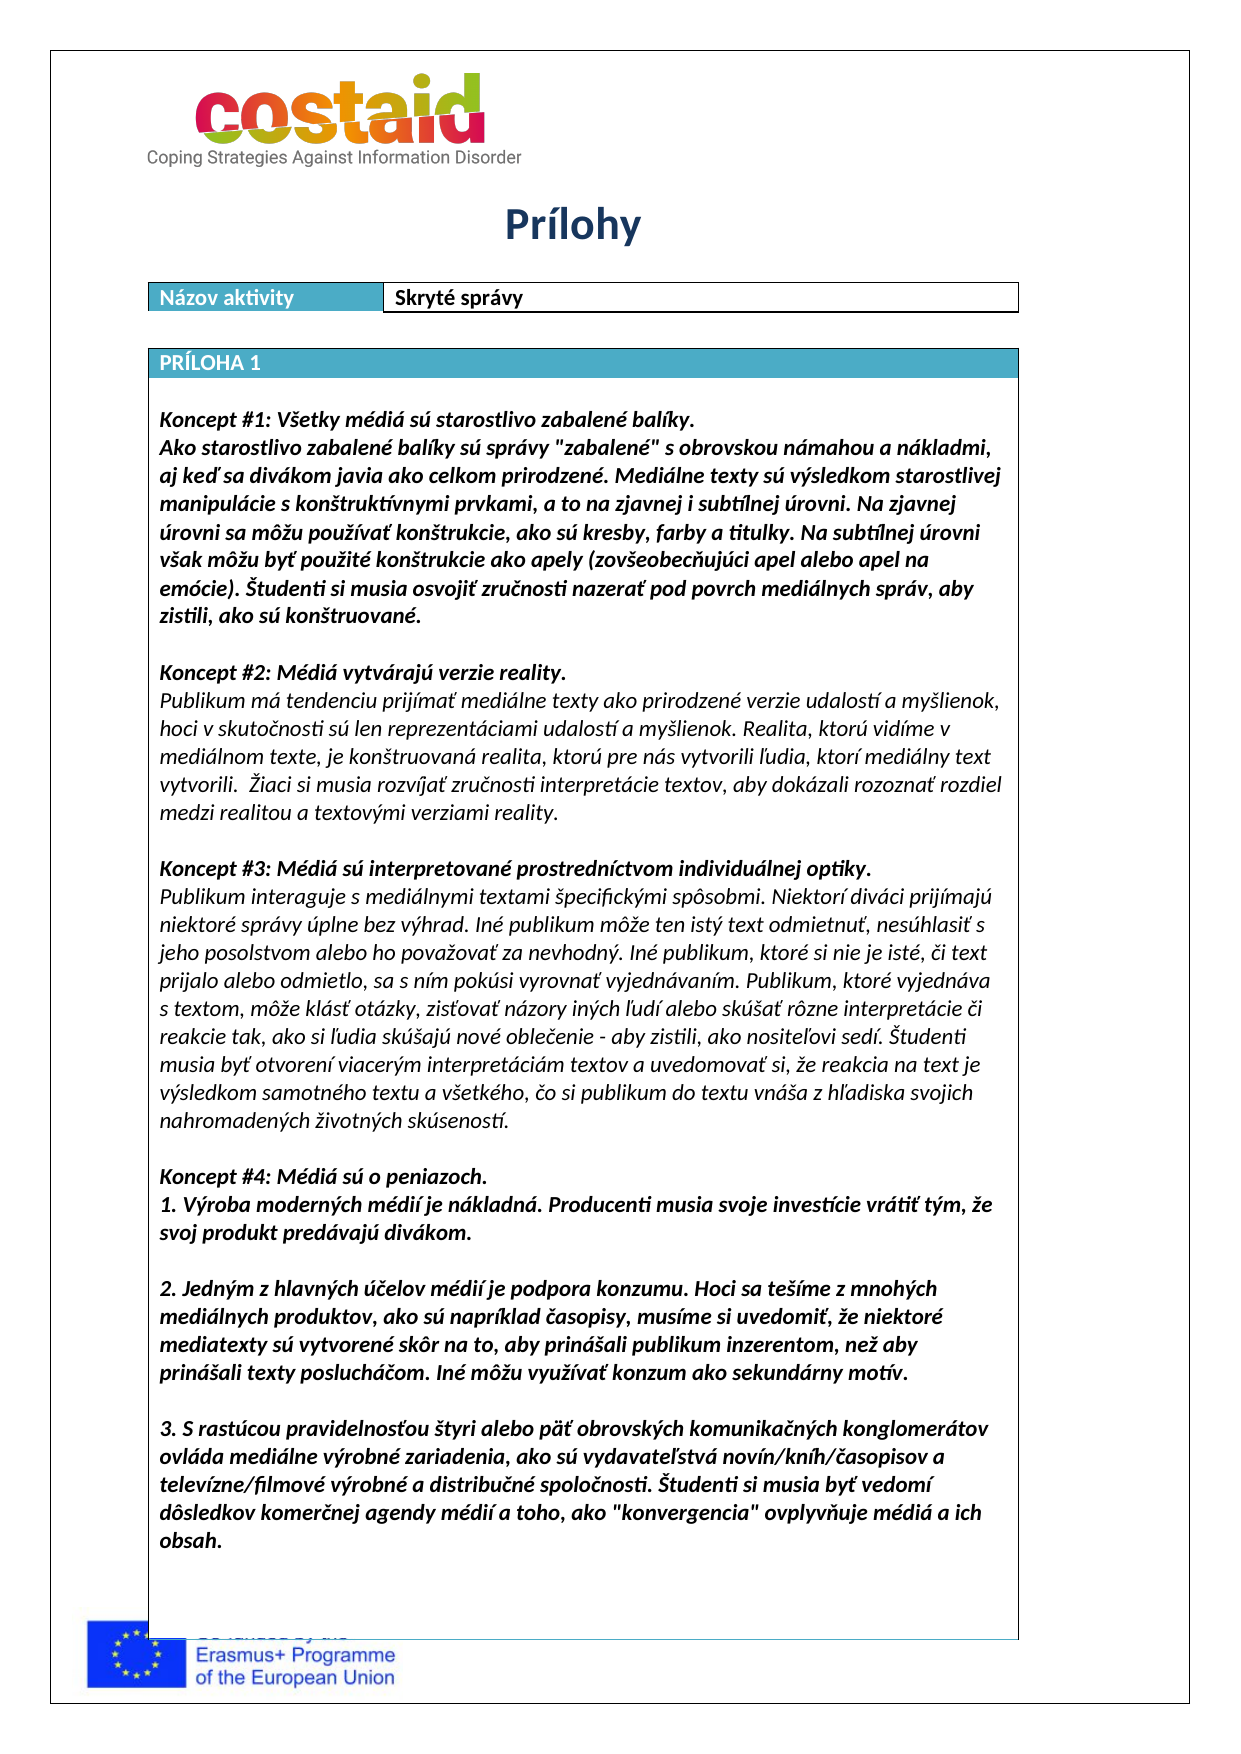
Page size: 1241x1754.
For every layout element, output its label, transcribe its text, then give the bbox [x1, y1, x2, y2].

picture [71, 1607, 403, 1700]
title Prílohy [148, 195, 1152, 251]
table_header Názov aktivity [149, 283, 383, 311]
table_header PRÍLOHA 1 [149, 349, 1018, 376]
picture [147, 73, 522, 167]
table_header Skryté správy [384, 283, 1018, 311]
